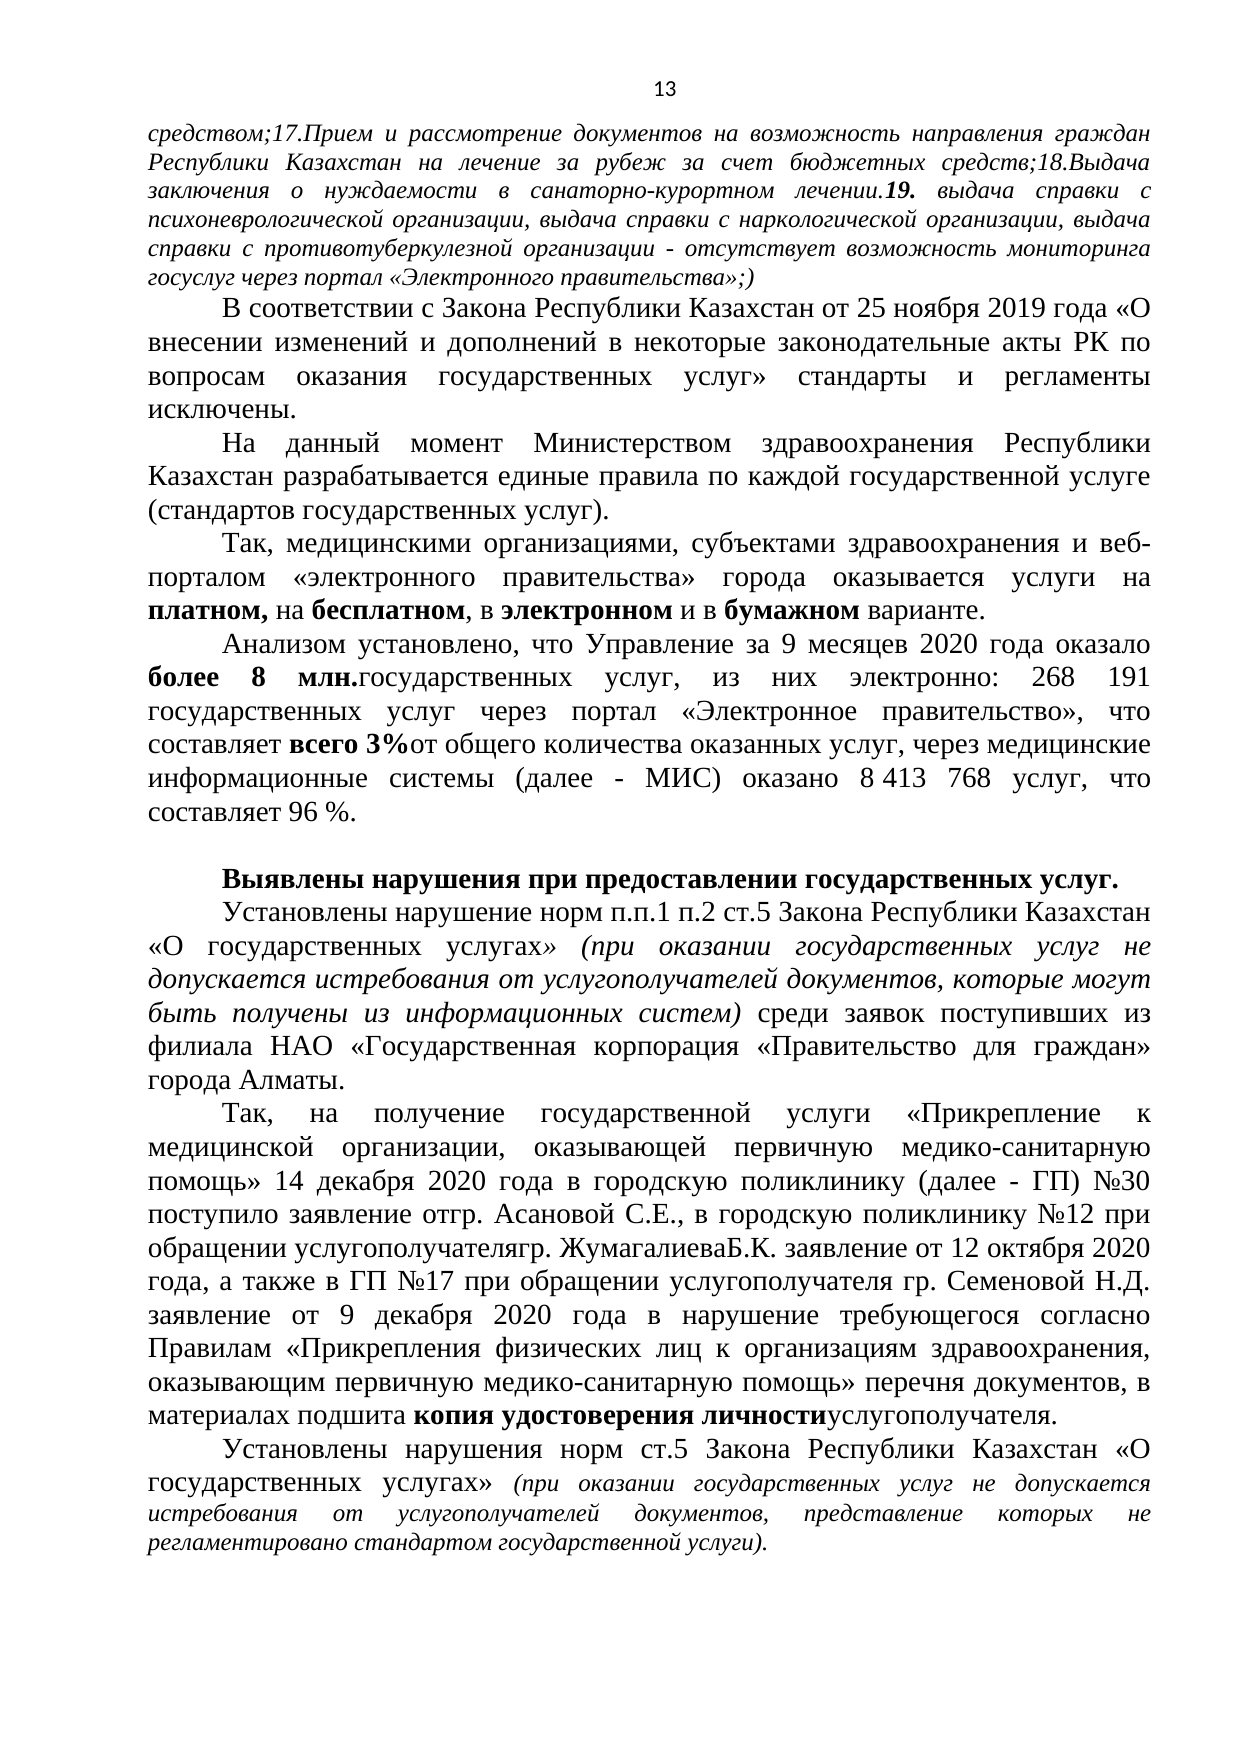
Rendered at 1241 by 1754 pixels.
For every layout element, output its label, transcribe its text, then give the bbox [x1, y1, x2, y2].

text Так, на получение государственной услуги «Прикрепление к медицинской организации, оказывающей первичную медико-санитарную помощь» 14 декабря 2020 года в городскую поликлинику (далее - ГП) №30 поступило заявление отгр. Асановой С.Е., в городскую поликлинику №12 при обращении услугополучателягр. ЖумагалиеваБ.К. заявление от 12 октября 2020 года, а также в ГП №17 при обращении услугополучателя гр. Семеновой Н.Д. заявление от 9 декабря 2020 года в нарушение требующегося согласно Правилам «Прикрепления физических лиц к организациям здравоохранения, оказывающим первичную медико-санитарную помощь» перечня документов, в материалах подшита копия удостоверения личностиуслугополучателя. [148, 1096, 1152, 1431]
text Так, медицинскими организациями, субъектами здравоохранения и веб-порталом «электронного правительства» города оказывается услуги на платном, на бесплатном, в электронном и в бумажном варианте. [148, 525, 1152, 626]
text Установлены нарушение норм п.п.1 п.2 ст.5 Закона Республики Казахстан «О государственных услугах» (при оказании государственных услуг не допускается истребования от услугополучателей документов, которые могут быть получены из информационных систем) среди заявок поступивших из филиала НАО «Государственная корпорация «Правительство для граждан» города Алматы. [148, 894, 1152, 1096]
text На данный момент Министерством здравоохранения Республики Казахстан разрабатывается единые правила по каждой государственной услуге (стандартов государственных услуг). [148, 425, 1152, 525]
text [148, 118, 1152, 291]
text Установлены нарушения норм ст.5 Закона Республики Казахстан «О государственных услугах» (при оказании государственных услуг не допускается истребования от услугополучателей документов, представление которых не регламентировано стандартом государственной услуги). [148, 1431, 1152, 1620]
text Выявлены нарушения при предоставлении государственных услуг. [148, 861, 1152, 894]
text В соответствии с Закона Республики Казахстан от 25 ноября 2019 года «О внесении изменений и дополнений в некоторые законодательные акты РК по вопросам оказания государственных услуг» стандарты и регламенты исключены. [148, 291, 1152, 425]
text Анализом установлено, что Управление за 9 месяцев 2020 года оказало более 8 млн.государственных услуг, из них электронно: 268 191 государственных услуг через портал «Электронное правительство», что составляет всего 3%от общего количества оказанных услуг, через медицинские информационные системы (далее - МИС) оказано 8 413 768 услуг, что составляет 96 %. [148, 626, 1152, 827]
